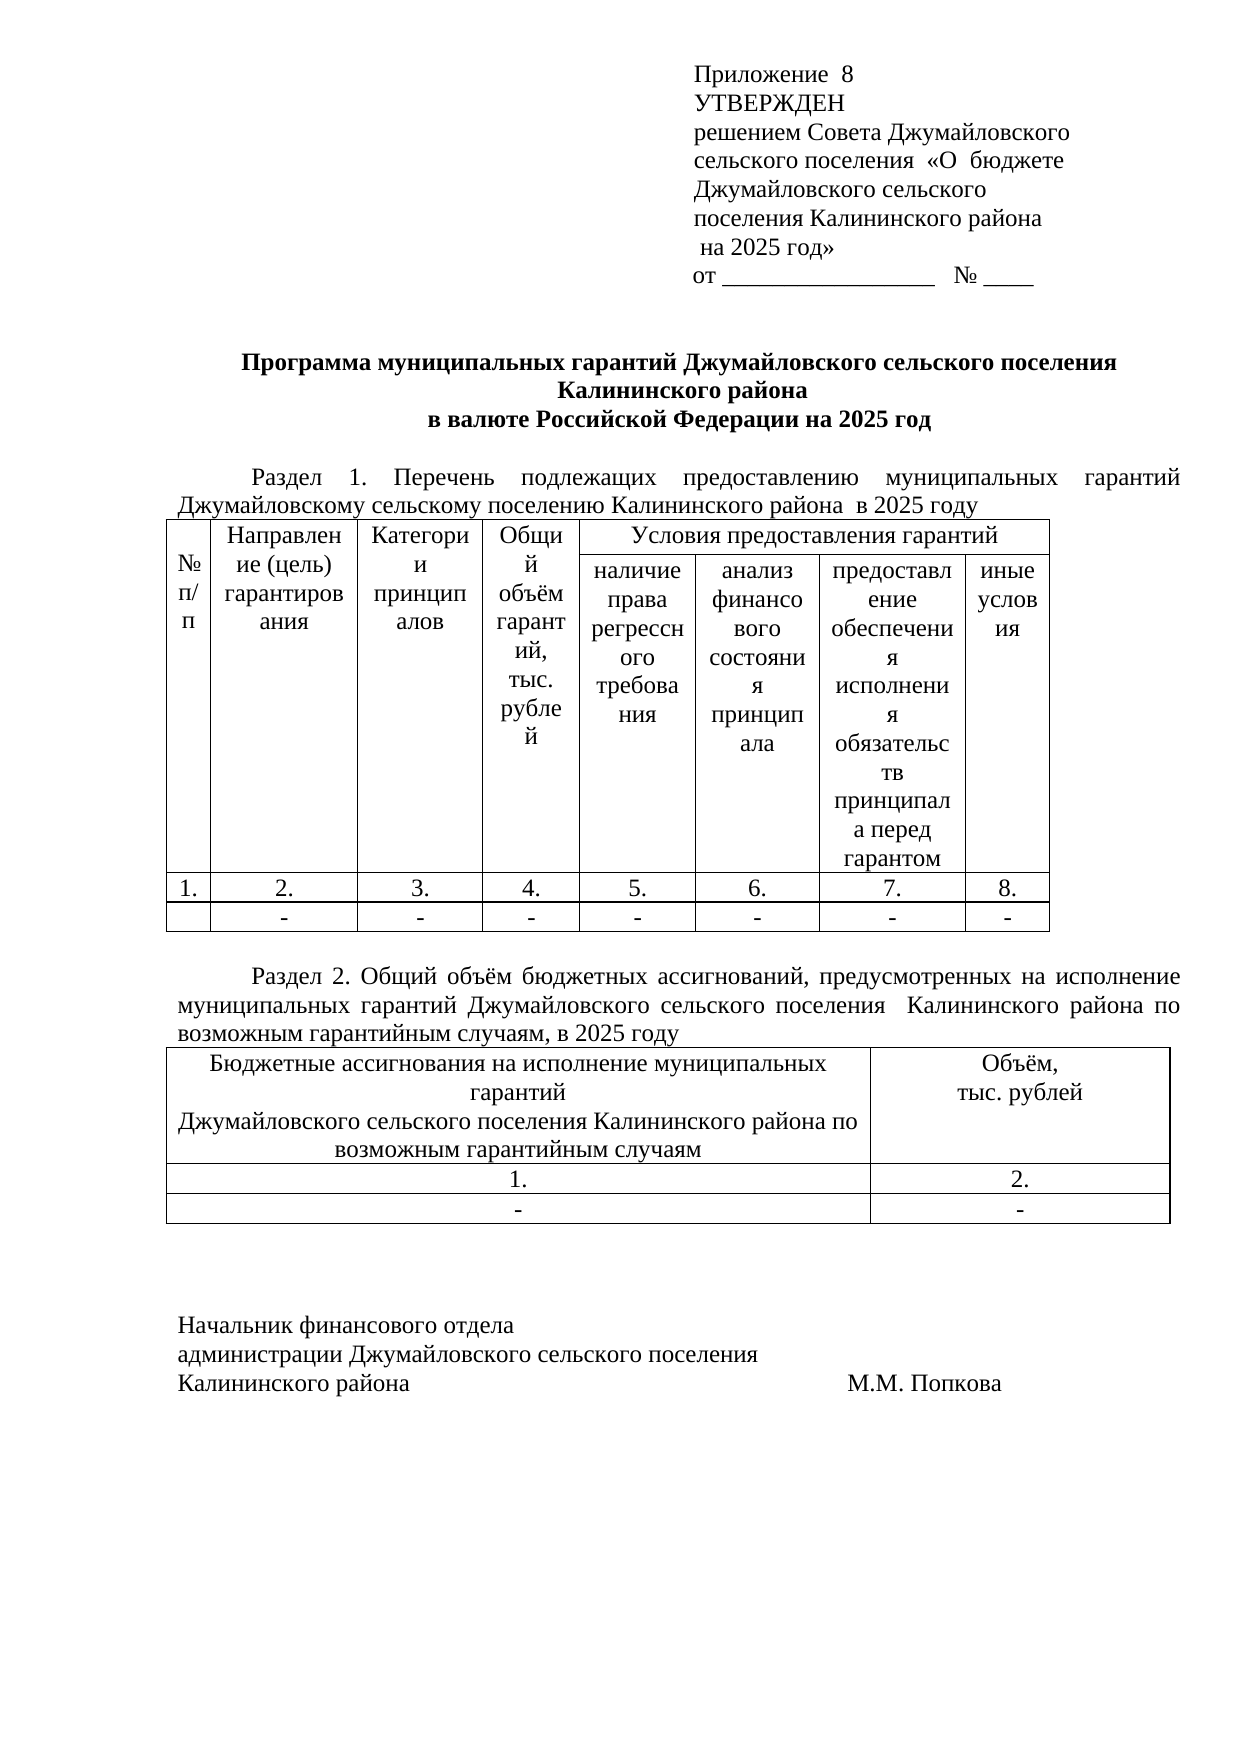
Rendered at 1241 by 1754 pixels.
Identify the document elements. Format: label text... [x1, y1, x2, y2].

text сельского поселения «О бюджете [620, 145, 1181, 174]
table_header № п/п [167, 520, 210, 872]
table_cell предоставление обеспечения исполнения обязательств принципала перед гарантом [820, 555, 965, 872]
text решением Совета Джумайловского [620, 117, 1181, 145]
table_cell - [167, 1194, 870, 1223]
table_header Условия предоставления гарантий [580, 520, 1049, 554]
table_cell 1. [167, 873, 210, 901]
table_cell 1. [167, 1164, 870, 1193]
table_cell - [358, 903, 482, 931]
table_cell - [966, 903, 1049, 931]
table_header Бюджетные ассигнования на исполнение муниципальных гарантий Джумайловского сельского поселения Калининского района по возможным гарантийным случаям [167, 1048, 870, 1163]
table_cell 5. [580, 873, 695, 901]
table_header Направление (цель) гарантирования [211, 520, 357, 872]
table_cell - [696, 903, 819, 931]
text поселения Калининского района [620, 203, 1181, 232]
text УТВЕРЖДЕН [693, 88, 1181, 117]
table_cell - [483, 903, 579, 931]
text Раздел 2. Общий объём бюджетных ассигнований, предусмотренных на исполнение муниципальных гарантий Джумайловского сельского поселения Калининского района по возможным гарантийным случаям, в 2025 году [177, 961, 1181, 1047]
table_cell - [211, 903, 357, 931]
table_cell 2. [211, 873, 357, 901]
table_header Объём, тыс. рублей [871, 1048, 1169, 1163]
table_header Общий объём гарантий, тыс. рублей [483, 520, 579, 872]
text Калининского района [177, 375, 1181, 404]
table_cell наличие права регрессного требования [580, 555, 695, 872]
table_cell - [871, 1194, 1169, 1223]
table_cell 6. [696, 873, 819, 901]
text Калининского района М.М. Попкова [177, 1368, 1181, 1396]
text на 2025 год» [620, 232, 1181, 260]
table_cell - [820, 903, 965, 931]
table_header Категории принципалов [358, 520, 482, 872]
table_cell 2. [871, 1164, 1169, 1193]
table_cell 7. [820, 873, 965, 901]
text Приложение 8 [693, 59, 1181, 88]
table_cell 4. [483, 873, 579, 901]
text Раздел 1. Перечень подлежащих предоставлению муниципальных гарантий Джумайловскому сельскому поселению Калининского района в 2025 году [177, 462, 1181, 519]
text Начальник финансового отдела [177, 1310, 1181, 1339]
text Программа муниципальных гарантий Джумайловского сельского поселения [177, 347, 1181, 375]
table_cell иные условия [966, 555, 1049, 872]
text от _________________ № ____ [177, 260, 1181, 289]
table_cell 3. [358, 873, 482, 901]
text администрации Джумайловского сельского поселения [177, 1339, 1181, 1368]
text Джумайловского сельского [620, 174, 1181, 203]
table_cell [167, 903, 210, 931]
table_cell 8. [966, 873, 1049, 901]
table_cell анализ финансового состояния принципала [696, 555, 819, 872]
table_cell - [580, 903, 695, 931]
text в валюте Российской Федерации на 2025 год [177, 404, 1181, 433]
